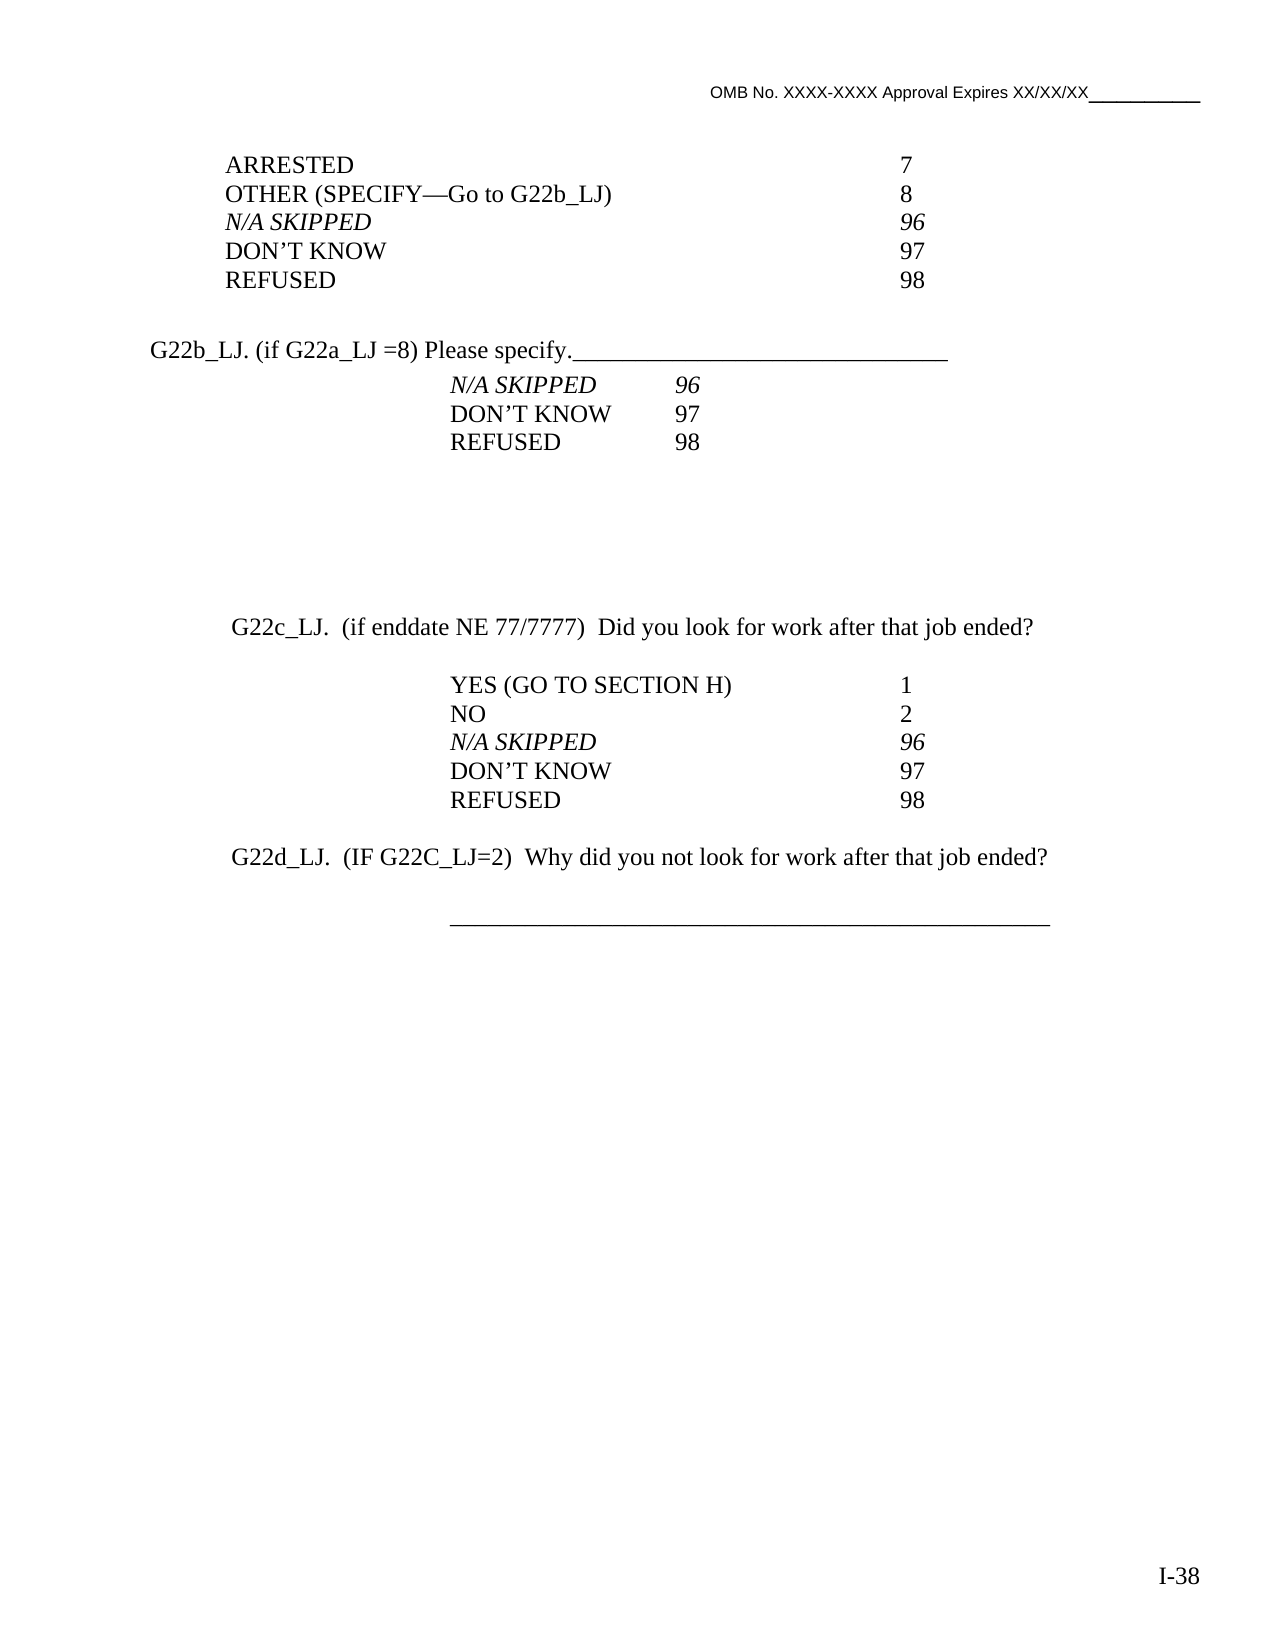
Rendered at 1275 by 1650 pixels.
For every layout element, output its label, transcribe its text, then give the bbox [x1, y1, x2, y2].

text G22d_LJ. (IF G22C_LJ=2) Why did you not look for work after that job ended? [75, 842, 1200, 871]
text N/A SKIPPED 96 [207, 207, 1200, 236]
text REFUSED 98 [75, 427, 1200, 456]
text REFUSED 98 [75, 265, 1200, 294]
text ARRESTED 7 [150, 150, 1200, 179]
text G22c_LJ. (if enddate NE 77/7777) Did you look for work after that job ended? [75, 612, 1200, 641]
text N/A SKIPPED 96 [75, 370, 1200, 399]
text NO 2 [75, 699, 1200, 727]
text N/A SKIPPED 96 [75, 727, 1200, 756]
text G22b_LJ. (if G22a_LJ =8) Please specify.______________________________ [75, 335, 1200, 364]
text ’T K 97 [432, 399, 1200, 427]
text ’T K 97 [432, 756, 1200, 785]
text YES (GO TO SECTION H) 1 [75, 670, 1200, 699]
text OTHER (SPECIFY—Go to G22b_LJ) 8 [75, 179, 1200, 207]
text REFUSED 98 [75, 785, 1200, 814]
text ’T K 97 [207, 236, 1200, 265]
text ________________________________________________ [75, 900, 1200, 929]
